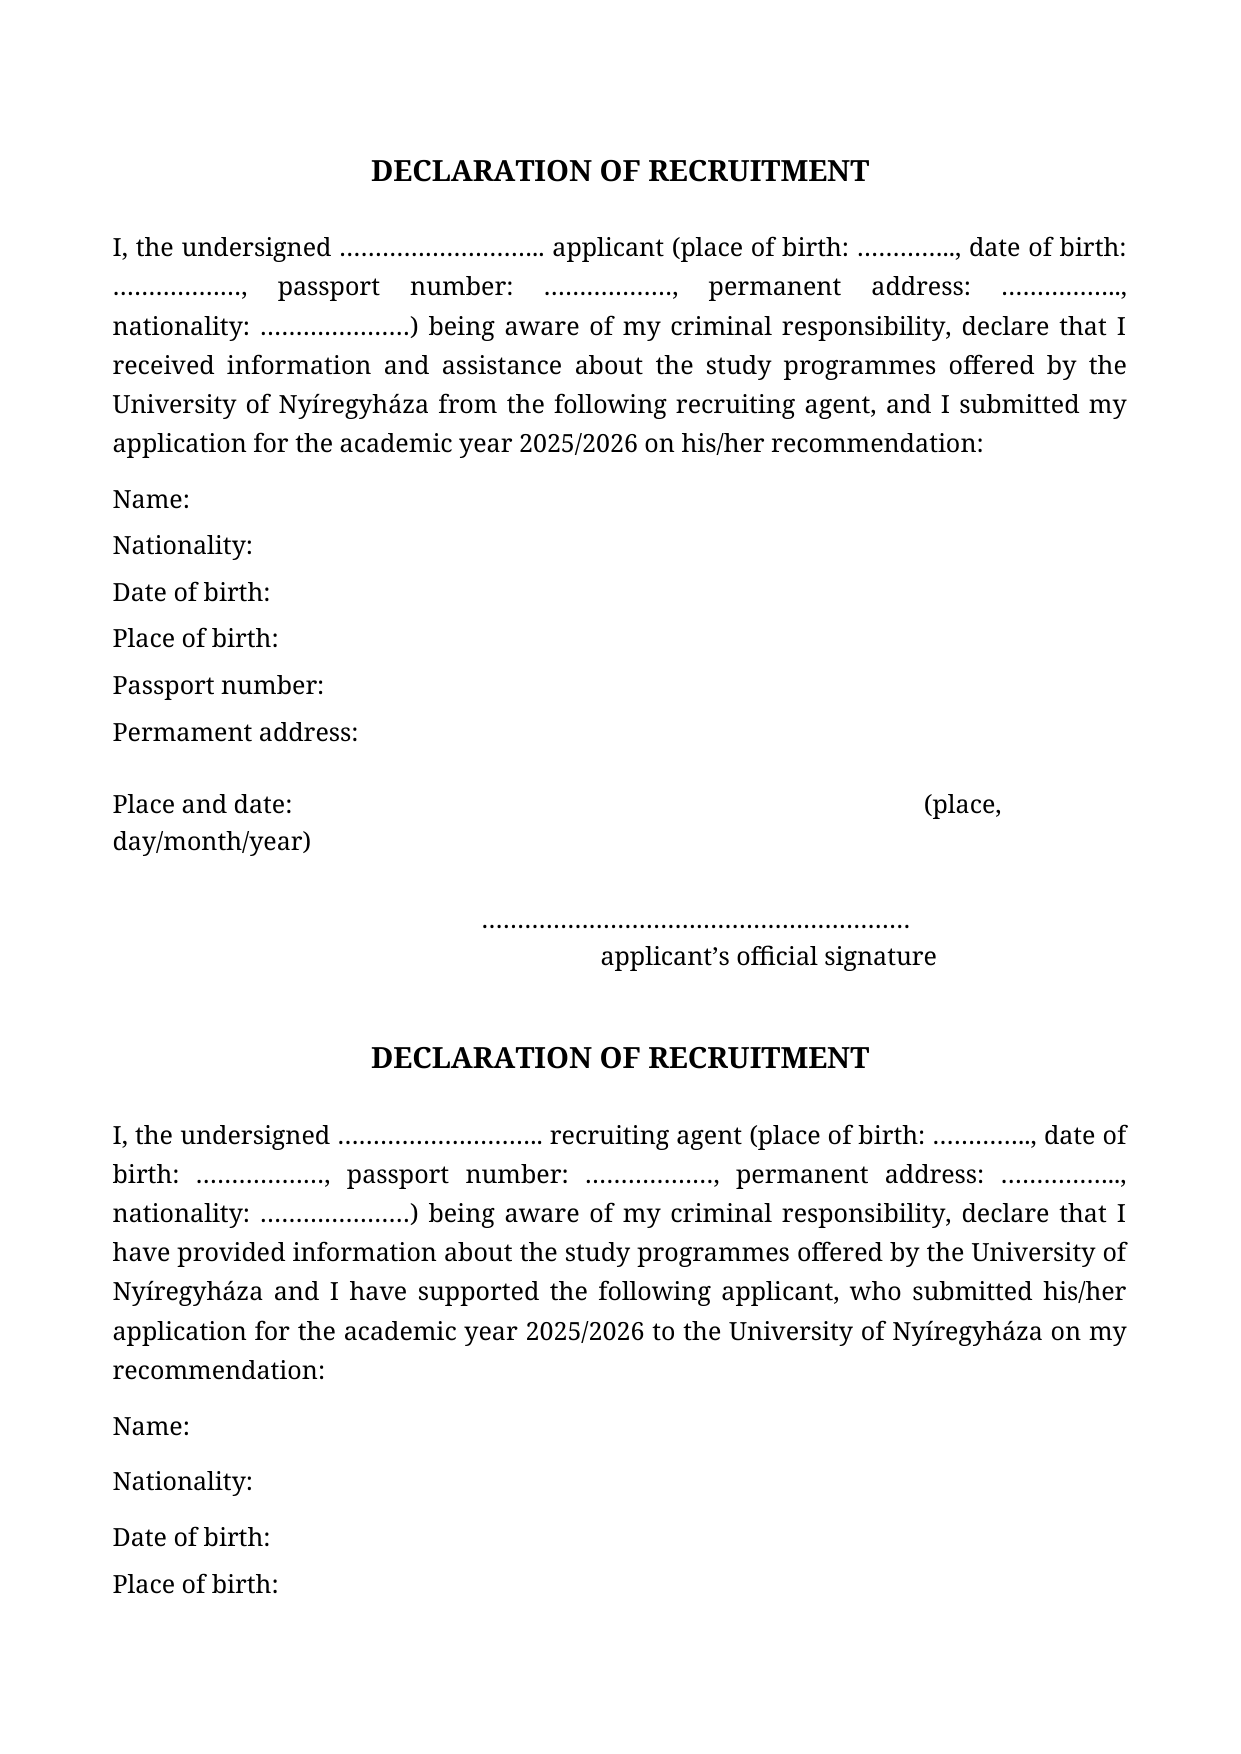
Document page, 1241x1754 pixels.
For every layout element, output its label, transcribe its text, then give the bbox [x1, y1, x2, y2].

text DECLARATION OF RECRUITMENT [112, 150, 1128, 190]
text I, the undersigned ……………………….. applicant (place of birth: ………….., date of birth: ………………, passport number: ………………, permanent address: …………….., nationality: …………………) being aware of my criminal responsibility, declare that I received information and assistance about the study programmes offered by the University of Nyíregyháza from the following recruiting agent, and I submitted my application for the academic year 2025/2026 on his/her recommendation: [112, 230, 1128, 460]
text …………………………………………………… [407, 902, 1128, 936]
text Passport number: [112, 668, 1128, 702]
text Date of birth: [112, 574, 1128, 609]
text I, the undersigned ……………………….. recruiting agent (place of birth: ………….., date of birth: ………………, passport number: ………………, permanent address: …………….., nationality: …………………) being aware of my criminal responsibility, declare that I have provided information about the study programmes offered by the University of Nyíregyháza and I have supported the following applicant, who submitted his/her application for the academic year 2025/2026 to the University of Nyíregyháza on my recommendation: [112, 1117, 1128, 1386]
text Place of birth: [112, 621, 1128, 655]
text Name: [112, 481, 1128, 516]
text DECLARATION OF RECRUITMENT [112, 1038, 1128, 1077]
text Permament address: [112, 714, 1128, 748]
text Nationality: [112, 528, 1128, 562]
text Place and date: (place, day/month/year) [112, 787, 1128, 858]
text Nationality: [112, 1464, 1128, 1498]
text applicant’s official signature [112, 938, 1128, 972]
text Name: [112, 1408, 1128, 1442]
text Place of birth: [112, 1566, 1128, 1601]
text Date of birth: [112, 1520, 1128, 1554]
